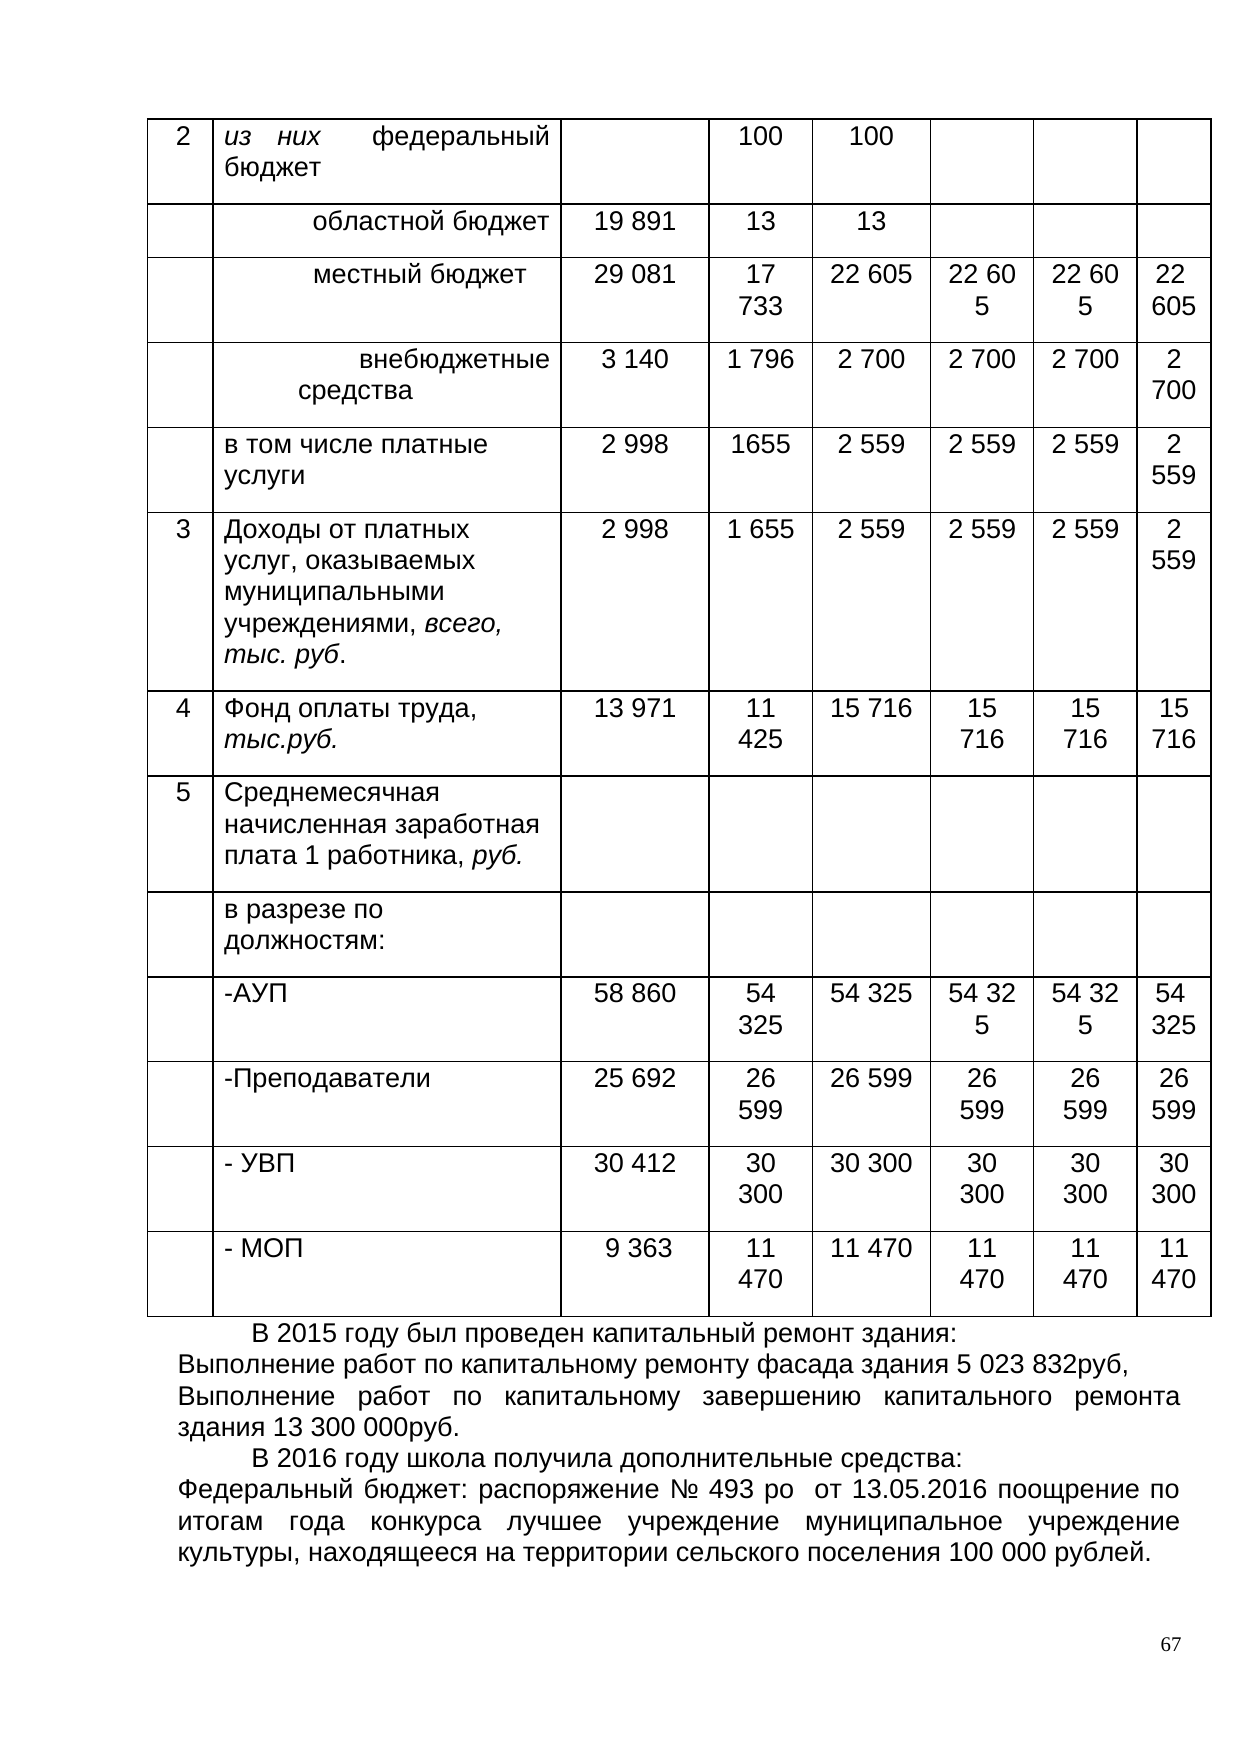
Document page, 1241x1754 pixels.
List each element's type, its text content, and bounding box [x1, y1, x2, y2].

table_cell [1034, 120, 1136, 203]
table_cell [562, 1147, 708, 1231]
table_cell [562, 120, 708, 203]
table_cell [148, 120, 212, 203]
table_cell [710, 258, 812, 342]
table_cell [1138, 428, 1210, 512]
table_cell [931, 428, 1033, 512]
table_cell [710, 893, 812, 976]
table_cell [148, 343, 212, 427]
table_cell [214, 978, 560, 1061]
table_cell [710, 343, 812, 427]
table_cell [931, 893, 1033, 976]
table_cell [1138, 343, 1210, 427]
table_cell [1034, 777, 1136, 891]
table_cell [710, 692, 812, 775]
text Выполнение работ по капитальному ремонту фасада здания 5 023 832руб, [177, 1348, 1181, 1379]
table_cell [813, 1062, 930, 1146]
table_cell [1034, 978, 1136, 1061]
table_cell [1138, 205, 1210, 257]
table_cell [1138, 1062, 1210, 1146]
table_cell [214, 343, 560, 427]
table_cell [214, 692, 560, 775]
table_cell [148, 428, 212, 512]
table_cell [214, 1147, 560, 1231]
text В 2016 году школа получила дополнительные средства: [177, 1442, 1181, 1473]
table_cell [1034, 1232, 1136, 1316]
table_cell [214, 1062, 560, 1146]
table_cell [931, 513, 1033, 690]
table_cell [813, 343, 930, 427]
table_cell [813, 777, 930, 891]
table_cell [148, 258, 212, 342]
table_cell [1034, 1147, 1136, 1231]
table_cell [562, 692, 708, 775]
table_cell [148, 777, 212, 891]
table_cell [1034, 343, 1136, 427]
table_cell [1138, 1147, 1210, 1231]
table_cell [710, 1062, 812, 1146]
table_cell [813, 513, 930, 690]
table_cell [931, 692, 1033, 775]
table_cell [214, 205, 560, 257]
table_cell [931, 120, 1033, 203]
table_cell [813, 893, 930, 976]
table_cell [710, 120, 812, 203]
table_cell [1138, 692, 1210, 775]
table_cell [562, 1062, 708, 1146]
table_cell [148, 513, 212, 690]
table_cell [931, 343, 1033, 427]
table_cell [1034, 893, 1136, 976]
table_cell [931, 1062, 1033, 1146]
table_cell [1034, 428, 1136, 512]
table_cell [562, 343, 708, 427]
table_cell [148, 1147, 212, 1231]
text Федеральный бюджет: распоряжение № 493 ро от 13.05.2016 поощрение по итогам года конкурса лучшее учреждение муниципальное учреждение культуры, находящееся на территории сельского поселения 100 000 рублей. [177, 1473, 1181, 1567]
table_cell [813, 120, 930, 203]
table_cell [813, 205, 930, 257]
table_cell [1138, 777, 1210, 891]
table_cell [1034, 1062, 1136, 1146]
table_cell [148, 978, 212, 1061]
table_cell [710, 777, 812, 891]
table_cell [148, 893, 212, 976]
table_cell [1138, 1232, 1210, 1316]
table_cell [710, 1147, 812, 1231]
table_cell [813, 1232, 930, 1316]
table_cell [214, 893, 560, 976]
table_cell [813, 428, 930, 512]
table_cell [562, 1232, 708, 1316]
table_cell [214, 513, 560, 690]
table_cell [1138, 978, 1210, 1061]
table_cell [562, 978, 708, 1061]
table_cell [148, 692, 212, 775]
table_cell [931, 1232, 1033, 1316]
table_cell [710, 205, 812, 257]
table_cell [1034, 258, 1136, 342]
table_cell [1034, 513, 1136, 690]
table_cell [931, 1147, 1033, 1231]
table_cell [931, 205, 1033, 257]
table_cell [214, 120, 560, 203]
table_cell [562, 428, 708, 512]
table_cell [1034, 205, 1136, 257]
text В 2015 году был проведен капитальный ремонт здания: [177, 1317, 1181, 1348]
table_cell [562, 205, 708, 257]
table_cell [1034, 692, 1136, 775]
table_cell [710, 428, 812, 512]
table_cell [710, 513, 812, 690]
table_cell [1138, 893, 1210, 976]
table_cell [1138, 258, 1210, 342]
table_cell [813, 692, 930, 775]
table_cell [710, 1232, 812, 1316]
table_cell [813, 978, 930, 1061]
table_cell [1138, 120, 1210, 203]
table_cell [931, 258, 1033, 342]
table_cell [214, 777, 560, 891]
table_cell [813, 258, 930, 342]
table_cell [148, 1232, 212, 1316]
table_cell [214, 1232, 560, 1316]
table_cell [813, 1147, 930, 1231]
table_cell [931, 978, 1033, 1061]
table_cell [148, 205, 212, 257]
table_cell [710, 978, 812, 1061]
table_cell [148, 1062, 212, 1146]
text Выполнение работ по капитальному завершению капитального ремонта здания 13 300 000руб. [177, 1379, 1181, 1442]
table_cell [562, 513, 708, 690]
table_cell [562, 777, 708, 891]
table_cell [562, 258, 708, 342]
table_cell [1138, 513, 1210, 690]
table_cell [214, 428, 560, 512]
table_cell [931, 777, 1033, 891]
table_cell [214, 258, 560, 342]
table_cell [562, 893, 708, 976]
